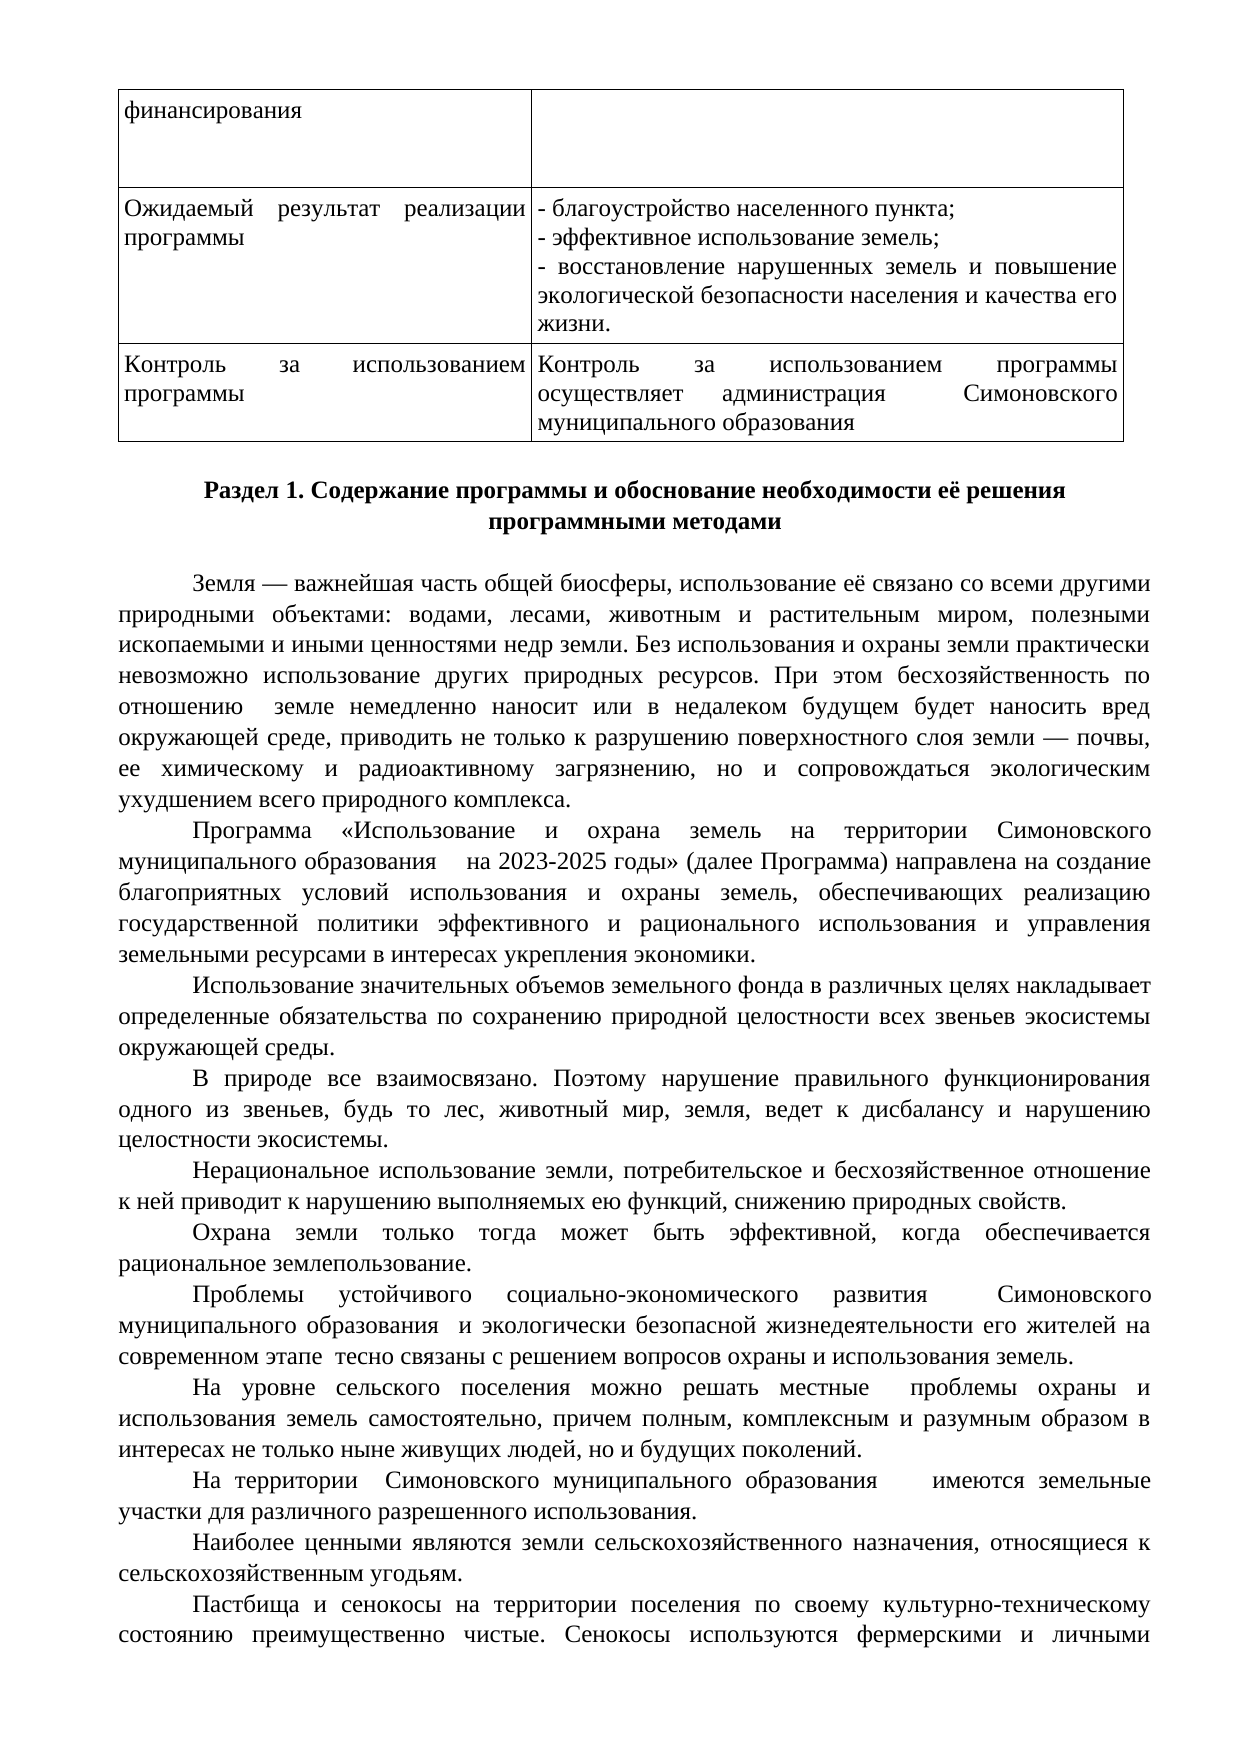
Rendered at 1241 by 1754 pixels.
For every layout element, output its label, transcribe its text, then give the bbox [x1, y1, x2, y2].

text Проблемы устойчивого социально-экономического развития Симоновского муниципального образования и экологически безопасной жизнедеятельности его жителей на современном этапе тесно связаны с решением вопросов охраны и использования земель. [118, 1277, 1152, 1370]
text Земля — важнейшая часть общей биосферы, использование её связано со всеми другими природными объектами: водами, лесами, животным и растительным миром, полезными ископаемыми и иными ценностями недр земли. Без использования и охраны земли практически невозможно использование других природных ресурсов. При этом бесхозяйственность по отношению земле немедленно наносит или в недалеком будущем будет наносить вред окружающей среде, приводить не только к разрушению поверхностного слоя земли — почвы, ее химическому и радиоактивному загрязнению, но и сопровождаться экологическим ухудшением всего природного комплекса. [118, 566, 1152, 813]
text Охрана земли только тогда может быть эффективной, когда обеспечивается рациональное землепользование. [118, 1215, 1152, 1277]
text Наиболее ценными являются земли сельскохозяйственного назначения, относящиеся к сельскохозяйственным угодьям. [118, 1524, 1152, 1586]
text На территории Симоновского муниципального образования имеются земельные участки для различного разрешенного использования. [118, 1463, 1152, 1524]
table_cell - благоустройство населенного пункта; - эффективное использование земель; - восстановление нарушенных земель и повышение экологической безопасности населения и качества его жизни. [532, 188, 1123, 343]
text Раздел 1. Содержание программы и обоснование необходимости её решения программными методами [118, 473, 1152, 534]
table_cell Ожидаемый результат реализации программы [119, 188, 531, 343]
table_cell Контроль за использованием программы [119, 344, 531, 441]
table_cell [532, 90, 1123, 187]
text Нерациональное использование земли, потребительское и бесхозяйственное отношение к ней приводит к нарушению выполняемых ею функций, снижению природных свойств. [118, 1153, 1152, 1215]
text На уровне сельского поселения можно решать местные проблемы охраны и использования земель самостоятельно, причем полным, комплексным и разумным образом в интересах не только ныне живущих людей, но и будущих поколений. [118, 1370, 1152, 1463]
text Программа «Использование и охрана земель на территории Симоновского муниципального образования на 2023-2025 годы» (далее Программа) направлена на создание благоприятных условий использования и охраны земель, обеспечивающих реализацию государственной политики эффективного и рационального использования и управления земельными ресурсами в интересах укрепления экономики. [118, 813, 1152, 968]
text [118, 1586, 1152, 1648]
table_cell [119, 90, 531, 187]
table_cell Контроль за использованием программы осуществляет администрация Симоновского муниципального образования [532, 344, 1123, 441]
text Использование значительных объемов земельного фонда в различных целях накладывает определенные обязательства по сохранению природной целостности всех звеньев экосистемы окружающей среды. [118, 968, 1152, 1061]
text В природе все взаимосвязано. Поэтому нарушение правильного функционирования одного из звеньев, будь то лес, животный мир, земля, ведет к дисбалансу и нарушению целостности экосистемы. [118, 1061, 1152, 1153]
